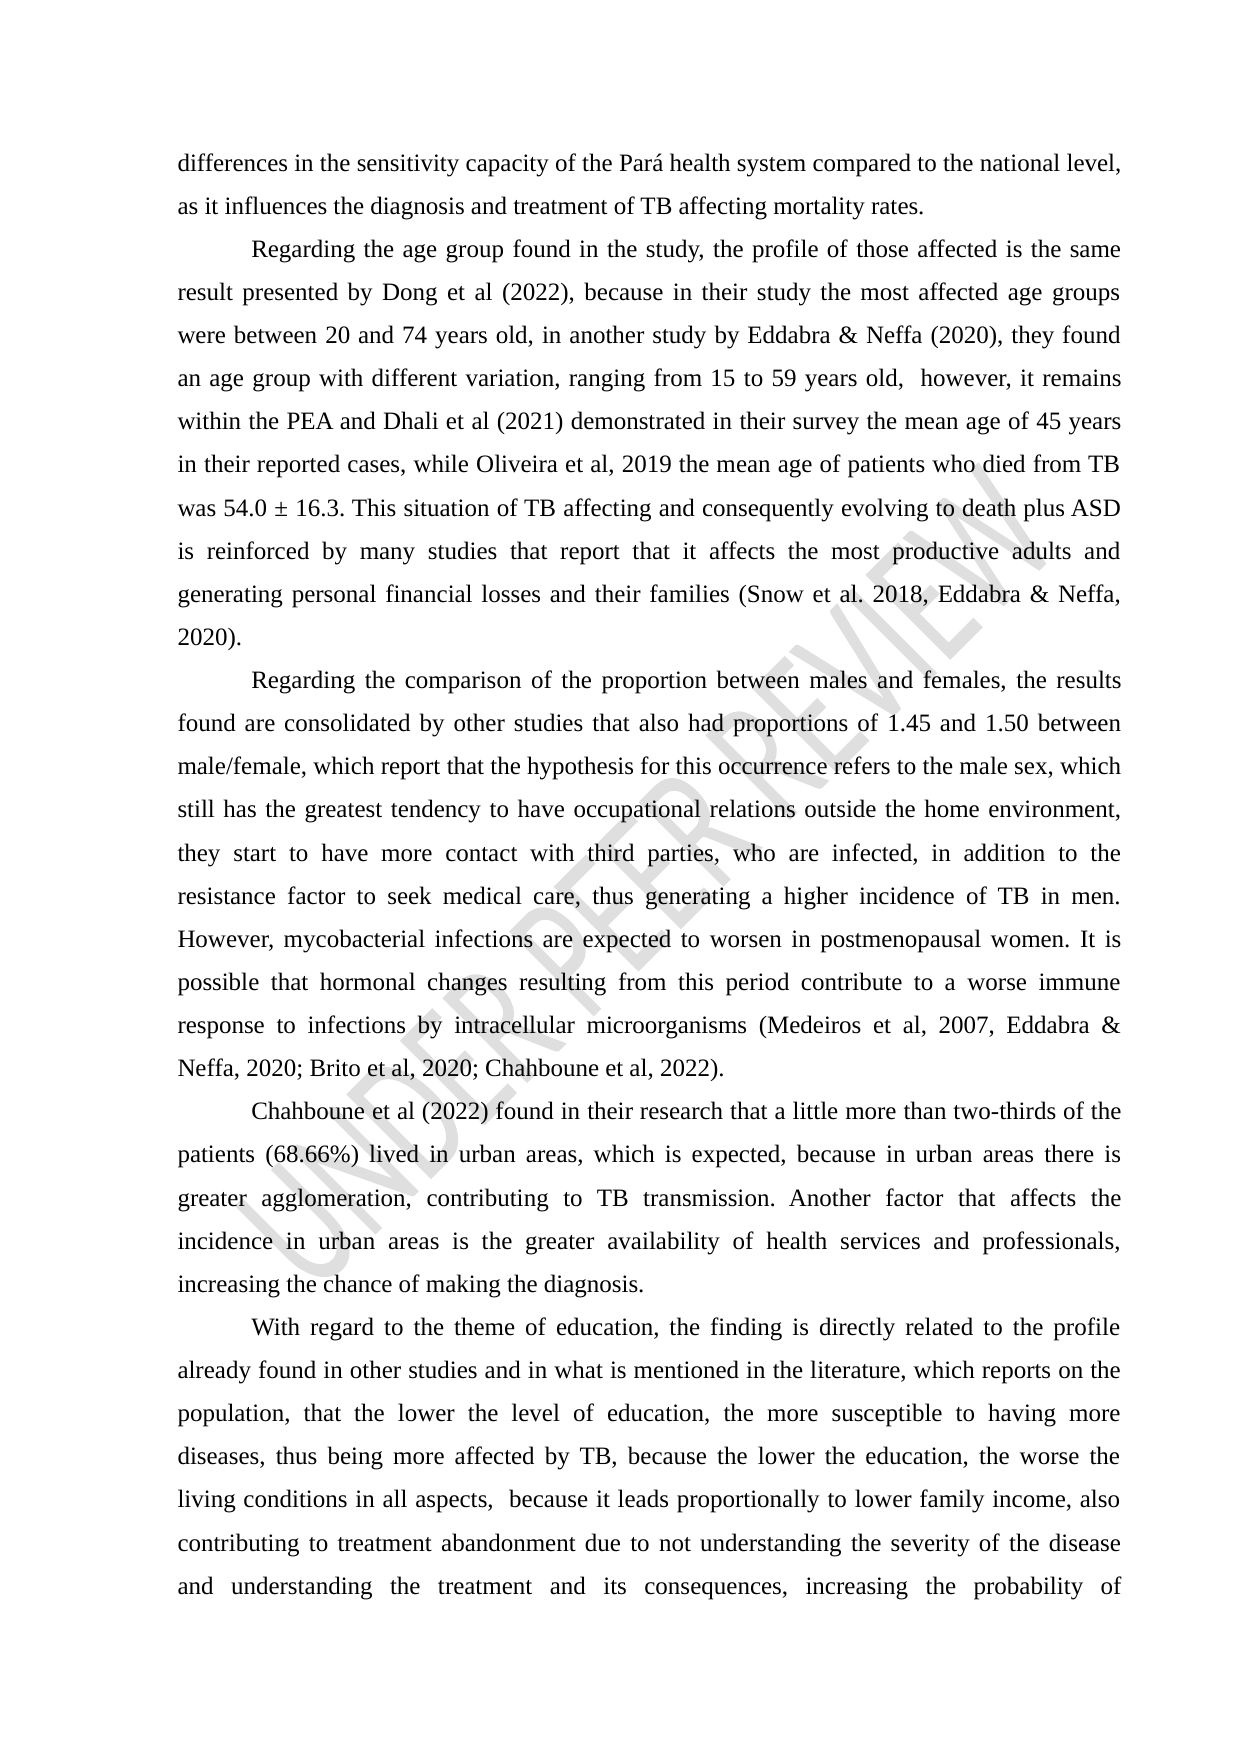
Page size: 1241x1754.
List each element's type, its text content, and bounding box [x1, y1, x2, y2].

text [177, 148, 1122, 219]
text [177, 1312, 1122, 1599]
text Chahboune et al (2022) found in their research that a little more than two-thirds of the patients (68.66%) lived in urban areas, which is expected, because in urban areas there is greater agglomeration, contributing to TB transmission. Another factor that affects the incidence in urban areas is the greater availability of health services and professionals, increasing the chance of making the diagnosis. [177, 1096, 1122, 1298]
text Regarding the comparison of the proportion between males and females, the results found are consolidated by other studies that also had proportions of 1.45 and 1.50 between male/female, which report that the hypothesis for this occurrence refers to the male sex, which still has the greatest tendency to have occupational relations outside the home environment, they start to have more contact with third parties, who are infected, in addition to the resistance factor to seek medical care, thus generating a higher incidence of TB in men. However, mycobacterial infections are expected to worsen in postmenopausal women. It is possible that hormonal changes resulting from this period contribute to a worse immune response to infections by intracellular microorganisms (Medeiros et al, 2007, Eddabra & Neffa, 2020; Brito et al, 2020; Chahboune et al, 2022). [177, 665, 1122, 1082]
text Regarding the age group found in the study, the profile of those affected is the same result presented by Dong et al (2022), because in their study the most affected age groups were between 20 and 74 years old, in another study by Eddabra & Neffa (2020), they found an age group with different variation, ranging from 15 to 59 years old, however, it remains within the PEA and Dhali et al (2021) demonstrated in their survey the mean age of 45 years in their reported cases, while Oliveira et al, 2019 the mean age of patients who died from TB was 54.0 ± 16.3. This situation of TB affecting and consequently evolving to death plus ASD is reinforced by many studies that report that it affects the most productive adults and generating personal financial losses and their families (Snow et al. 2018, Eddabra & Neffa, 2020). [177, 234, 1122, 651]
